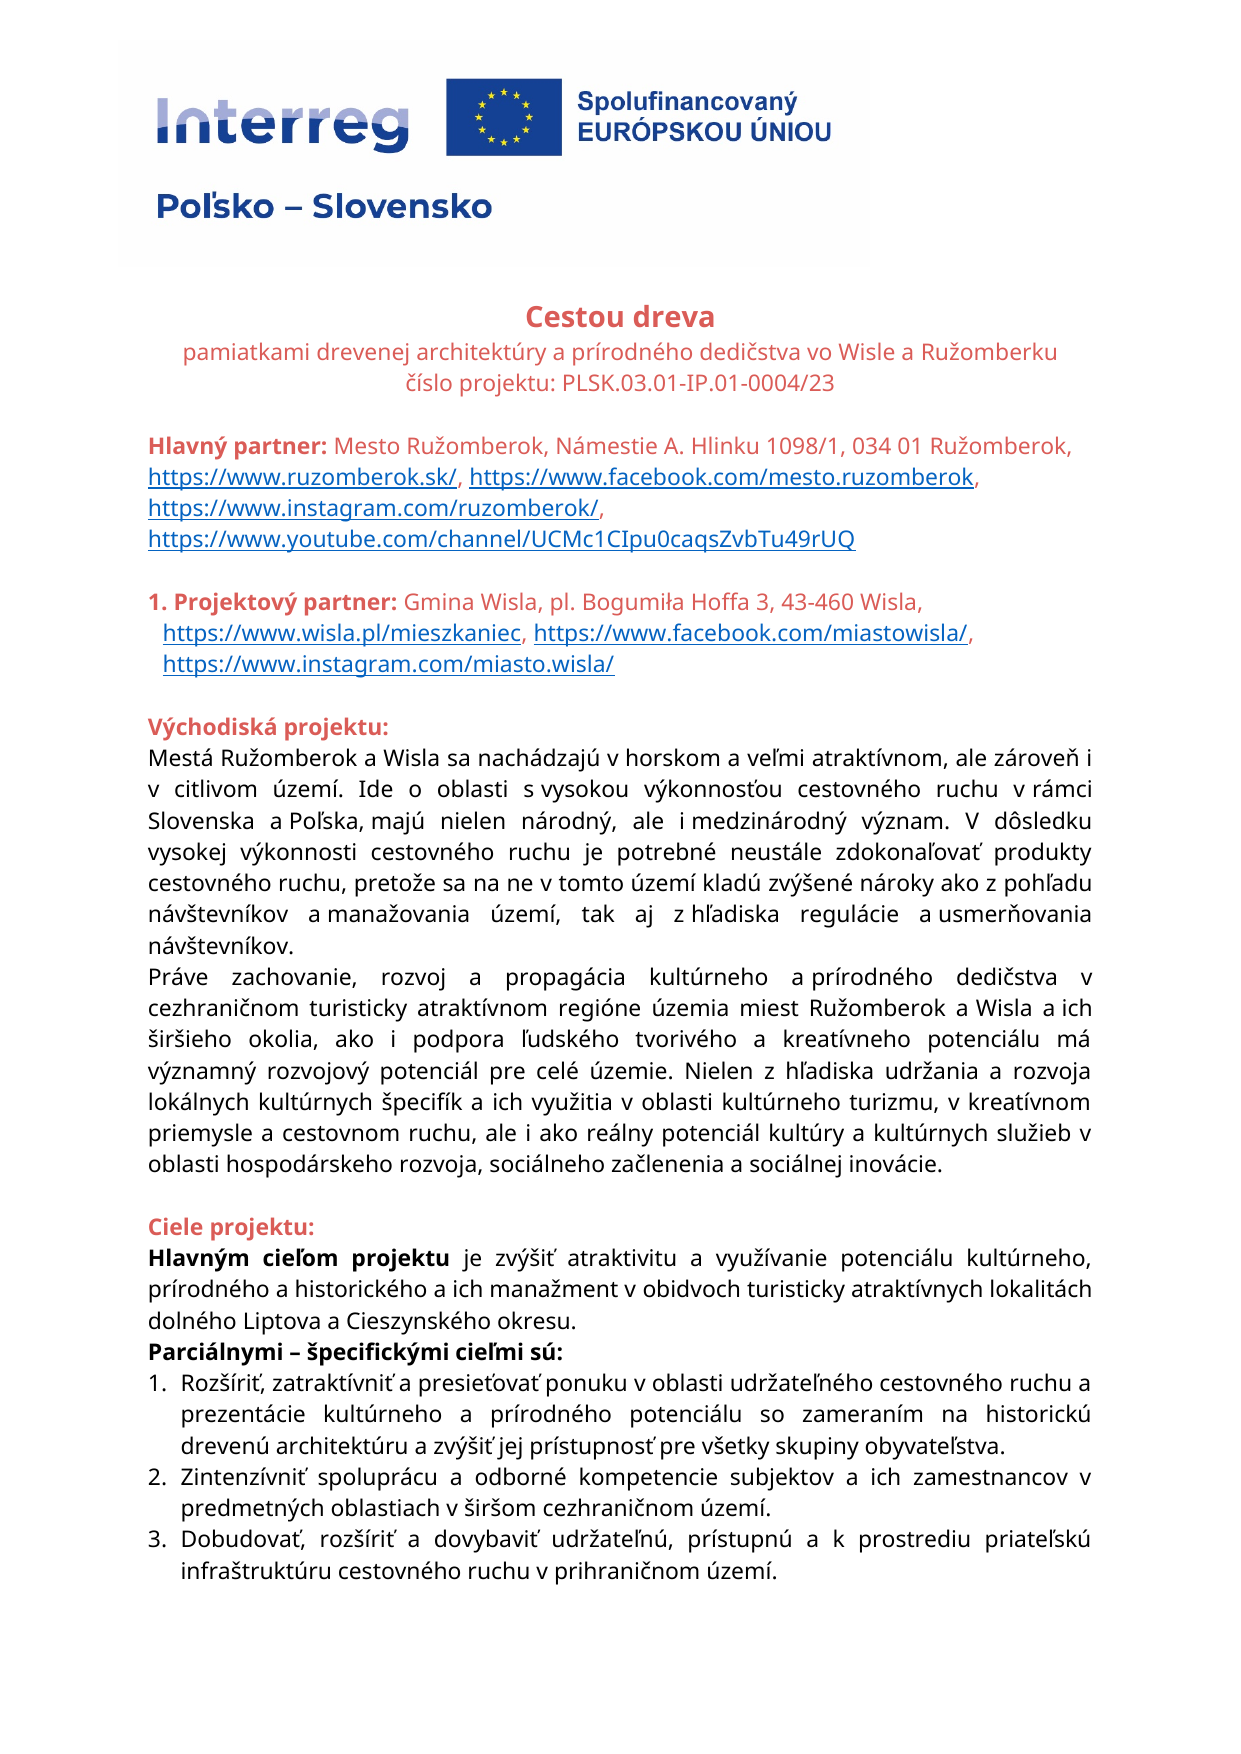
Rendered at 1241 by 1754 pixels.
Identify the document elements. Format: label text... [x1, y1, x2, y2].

text Cestou dreva [148, 296, 1092, 336]
list Rozšíriť, zatraktívniť a presieťovať ponuku v oblasti udržateľného cestovného ruchu a prezentácie kultúrneho a prírodného potenciálu so zameraním na historickú drevenú architektúru a zvýšiť jej prístupnosť pre všetky skupiny obyvateľstva. [148, 1367, 1092, 1461]
text 1. Projektový partner: Gmina Wisla, pl. Bogumiła Hoffa 3, 43-460 Wisla, https://www.wisla.pl/mieszkaniec, https://www.facebook.com/miastowisla/, https://www.instagram.com/miasto.wisla/ [148, 586, 1092, 680]
text Východiská projektu: [148, 711, 1092, 742]
text Práve zachovanie, rozvoj a propagácia kultúrneho a prírodného dedičstva v cezhraničnom turisticky atraktívnom regióne územia miest Ružomberok a Wisla a ich širšieho okolia, ako i podpora ľudského tvorivého a kreatívneho potenciálu má významný rozvojový potenciál pre celé územie. Nielen z hľadiska udržania a rozvoja lokálnych kultúrnych špecifík a ich využitia v oblasti kultúrneho turizmu, v kreatívnom priemysle a cestovnom ruchu, ale i ako reálny potenciál kultúry a kultúrnych služieb v oblasti hospodárskeho rozvoja, sociálneho začlenenia a sociálnej inovácie. [148, 961, 1092, 1180]
list Dobudovať, rozšíriť a dovybaviť udržateľnú, prístupnú a k prostrediu priateľskú infraštruktúru cestovného ruchu v prihraničnom území. [148, 1523, 1092, 1586]
text Parciálnymi – špecifickými cieľmi sú: [148, 1336, 1092, 1367]
text číslo projektu: PLSK.03.01-IP.01-0004/23 [148, 367, 1092, 398]
list Zintenzívniť spoluprácu a odborné kompetencie subjektov a ich zamestnancov v predmetných oblastiach v širšom cezhraničnom území. [148, 1461, 1092, 1523]
text Mestá Ružomberok a Wisla sa nachádzajú v horskom a veľmi atraktívnom, ale zároveň i v citlivom území. Ide o oblasti s vysokou výkonnosťou cestovného ruchu v rámci Slovenska a Poľska, majú nielen národný, ale i medzinárodný význam. V dôsledku vysokej výkonnosti cestovného ruchu je potrebné neustále zdokonaľovať produkty cestovného ruchu, pretože sa na ne v tomto území kladú zvýšené nároky ako z pohľadu návštevníkov a manažovania území, tak aj z hľadiska regulácie a usmerňovania návštevníkov. [148, 742, 1092, 961]
text Hlavný partner: Mesto Ružomberok, Námestie A. Hlinku 1098/1, 034 01 Ružomberok, https://www.ruzomberok.sk/, https://www.facebook.com/mesto.ruzomberok, https://www.instagram.com/ruzomberok/, https://www.youtube.com/channel/UCMc1CIpu0caqsZvbTu49rUQ [148, 430, 1092, 555]
text pamiatkami drevenej architektúry a prírodného dedičstva vo Wisle a Ružomberku [148, 336, 1092, 367]
text Hlavným cieľom projektu je zvýšiť atraktivitu a využívanie potenciálu kultúrneho, prírodného a historického a ich manažment v obidvoch turisticky atraktívnych lokalitách dolného Liptova a Cieszynského okresu. [148, 1242, 1092, 1336]
picture [118, 40, 870, 267]
text Ciele projektu: [148, 1211, 1092, 1242]
